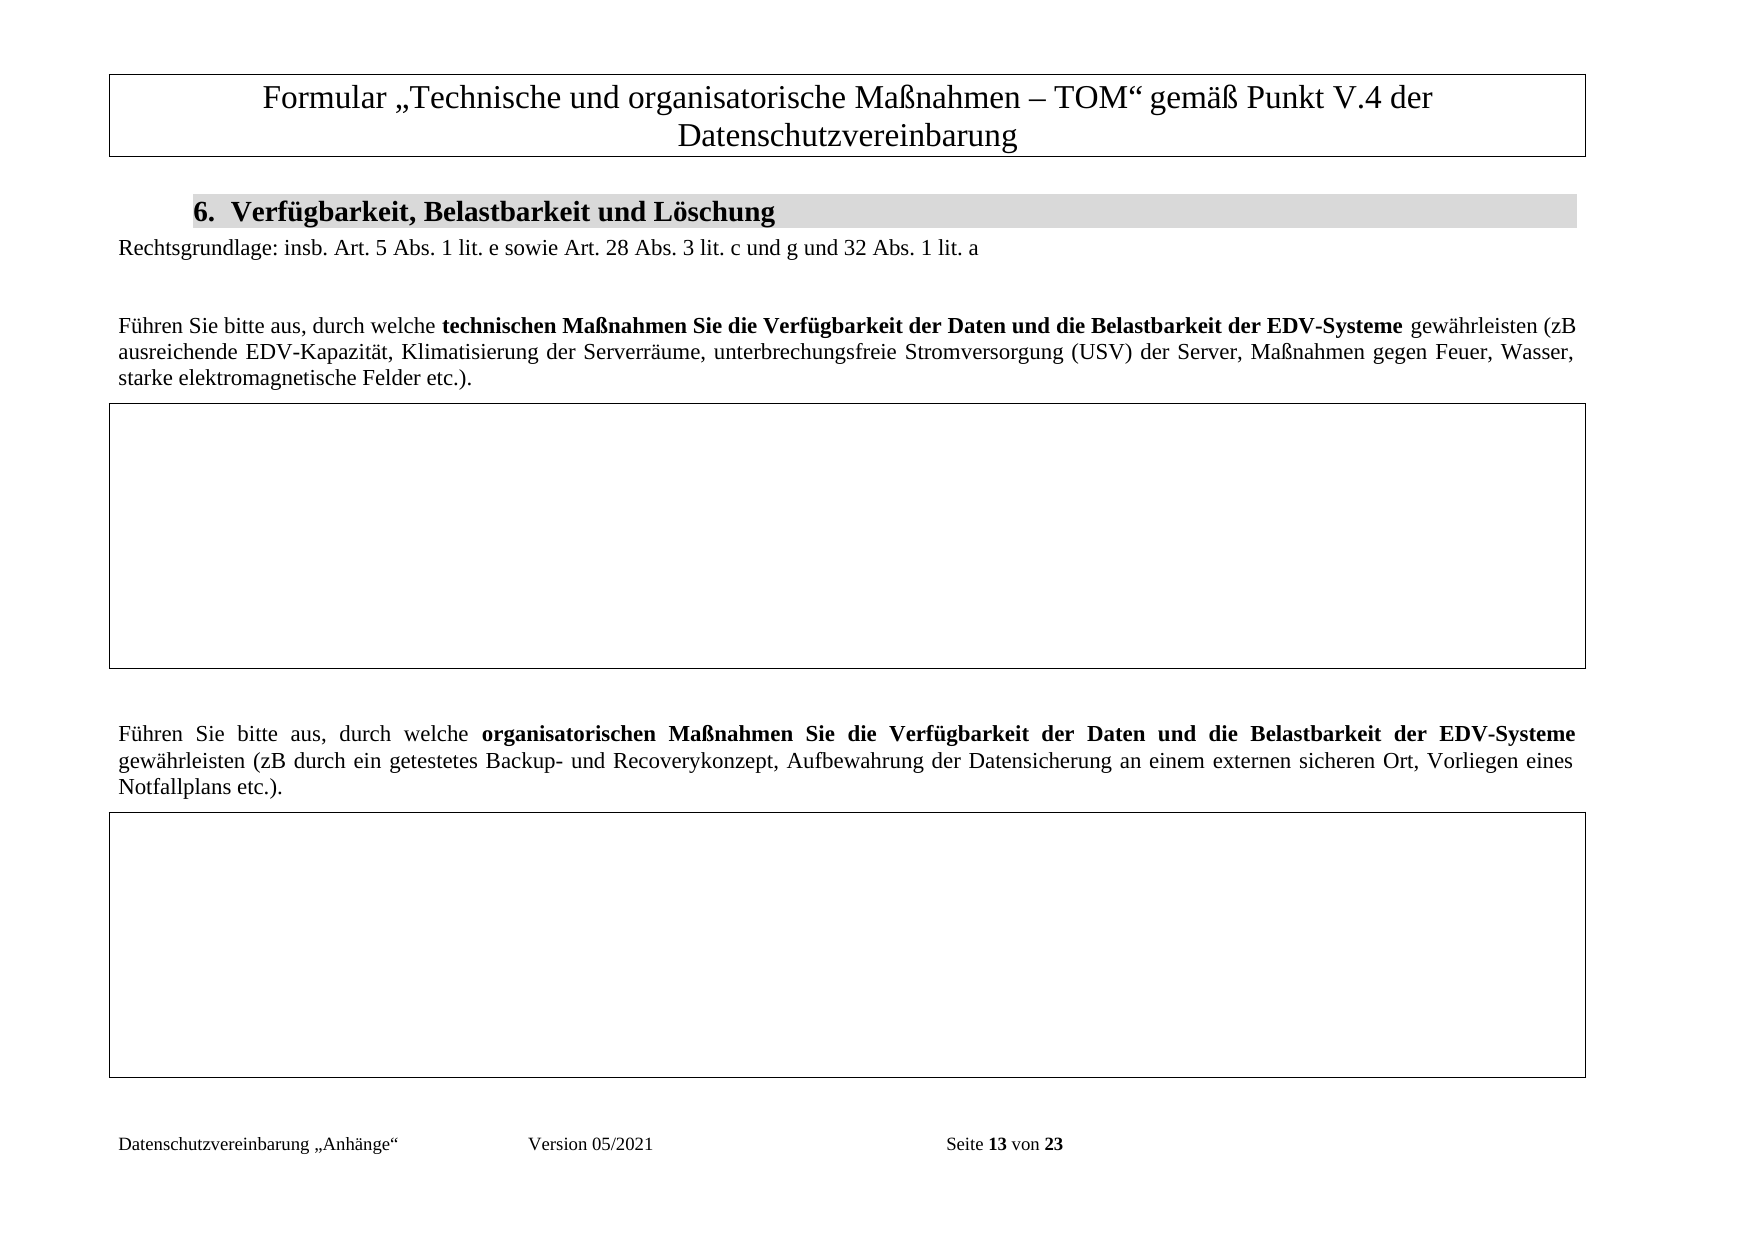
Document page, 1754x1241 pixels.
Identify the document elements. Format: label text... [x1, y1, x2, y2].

text Führen Sie bitte aus, durch welche technischen Maßnahmen Sie die Verfügbarkeit der Daten und die Belastbarkeit der EDV-Systeme gewährleisten (zB ausreichende EDV-Kapazität, Klimatisierung der Serverräume, unterbrechungsfreie Stromversorgung (USV) der Server, Maßnahmen gegen Feuer, Wasser, starke elektromagnetische Felder etc.). [118, 312, 1577, 391]
text Führen Sie bitte aus, durch welche organisatorischen Maßnahmen Sie die Verfügbarkeit der Daten und die Belastbarkeit der EDV-Systeme gewährleisten (zB durch ein getestetes Backup- und Recoverykonzept, Aufbewahrung der Datensicherung an einem externen sicheren Ort, Vorliegen eines Notfallplans etc.). [118, 720, 1577, 799]
text Rechtsgrundlage: insb. Art. 5 Abs. 1 lit. e sowie Art. 28 Abs. 3 lit. c und g und 32 Abs. 1 lit. a [118, 234, 1577, 260]
list Verfügbarkeit, Belastbarkeit und Löschung [193, 194, 1577, 228]
